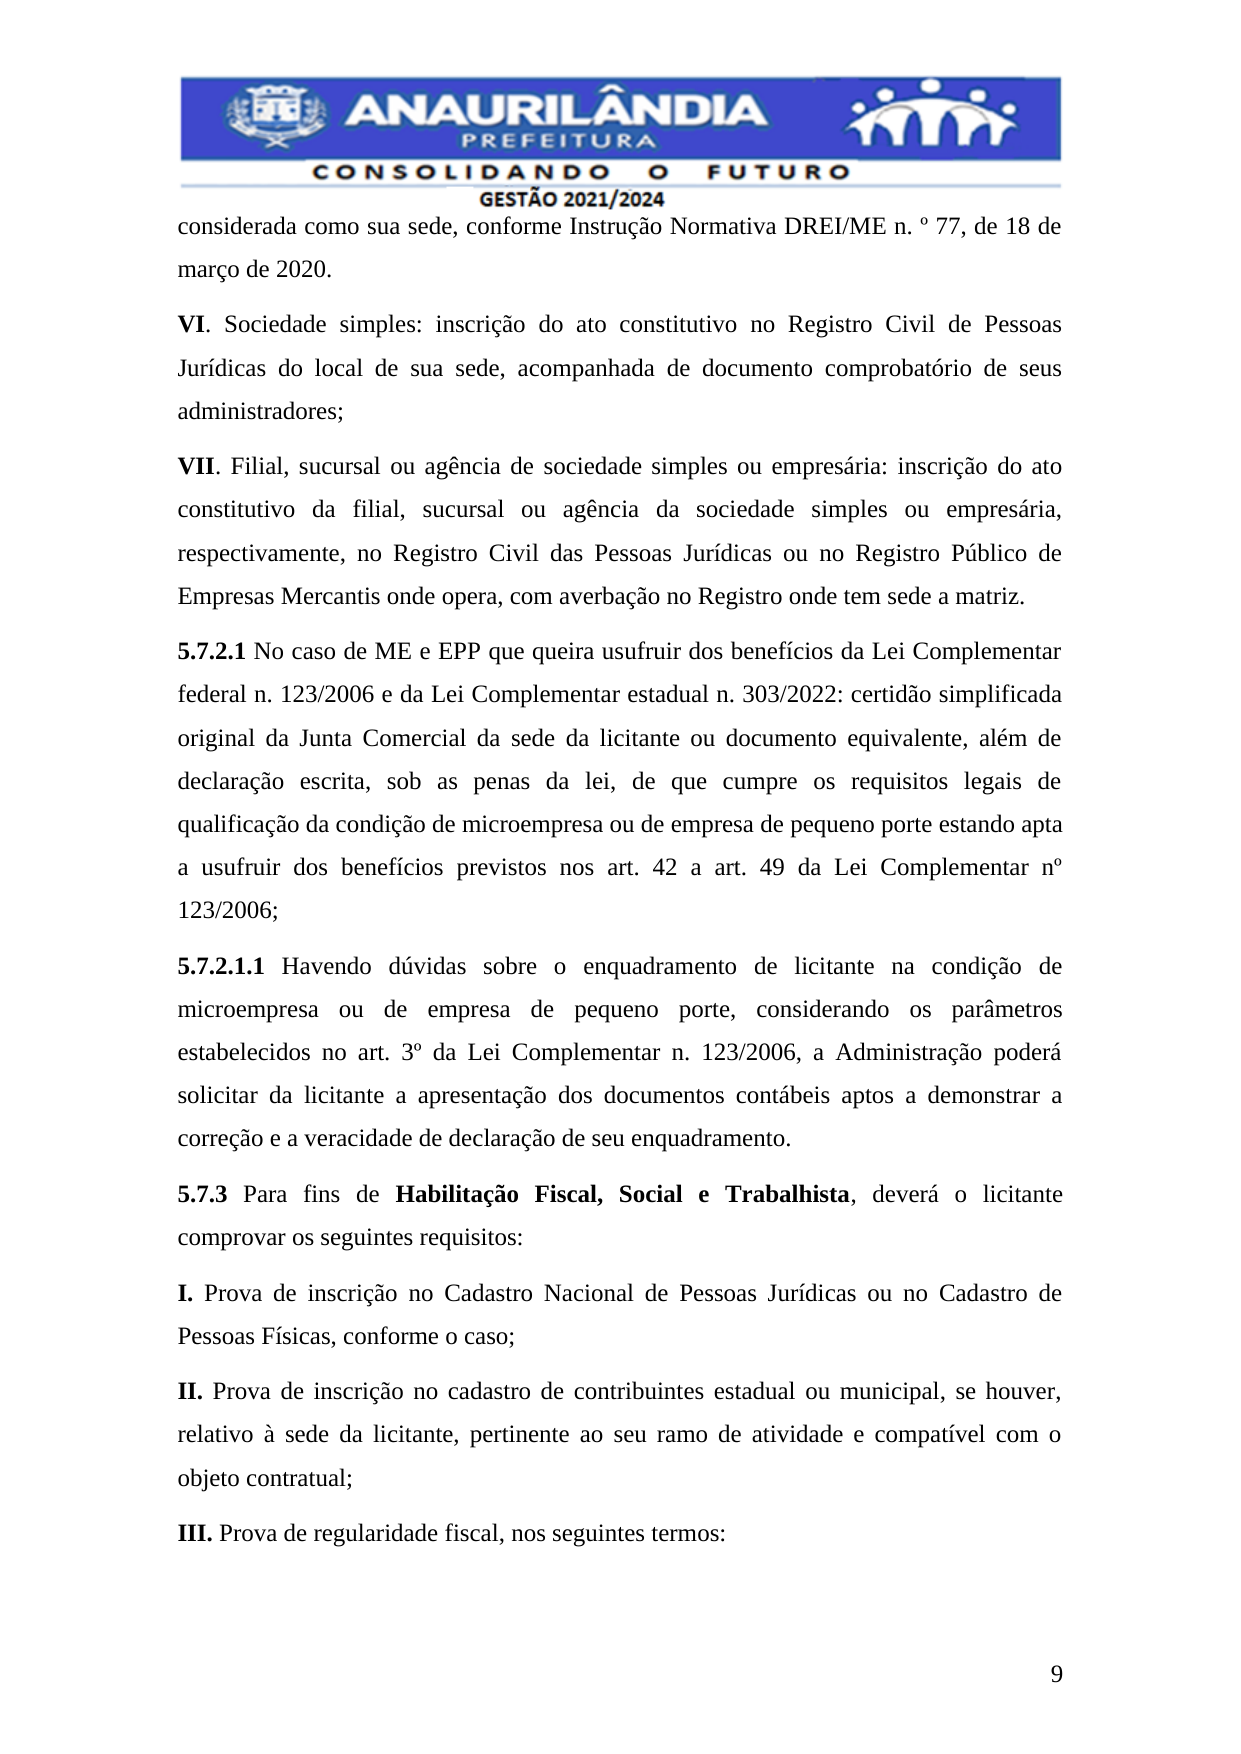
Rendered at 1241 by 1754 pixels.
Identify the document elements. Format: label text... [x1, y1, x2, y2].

text VII. Filial, sucursal ou agência de sociedade simples ou empresária: inscrição do ato constitutivo da filial, sucursal ou agência da sociedade simples ou empresária, respectivamente, no Registro Civil das Pessoas Jurídicas ou no Registro Público de Empresas Mercantis onde opera, com averbação no Registro onde tem sede a matriz. [177, 451, 1063, 609]
text 5.7.2.1.1 Havendo dúvidas sobre o enquadramento de licitante na condição de microempresa ou de empresa de pequeno porte, considerando os parâmetros estabelecidos no art. 3º da Lei Complementar n. 123/2006, a Administração poderá solicitar da licitante a apresentação dos documentos contábeis aptos a demonstrar a correção e a veracidade de declaração de seu enquadramento. [177, 951, 1063, 1152]
text III. Prova de regularidade fiscal, nos seguintes termos: [177, 1518, 1063, 1547]
text VI. Sociedade simples: inscrição do ato constitutivo no Registro Civil de Pessoas Jurídicas do local de sua sede, acompanhada de documento comprobatório de seus administradores; [177, 309, 1063, 424]
picture [177, 73, 1063, 211]
text 5.7.2.1 No caso de ME e EPP que queira usufruir dos benefícios da Lei Complementar federal n. 123/2006 e da Lei Complementar estadual n. 303/2022: certidão simplificada original da Junta Comercial da sede da licitante ou documento equivalente, além de declaração escrita, sob as penas da lei, de que cumpre os requisitos legais de qualificação da condição de microempresa ou de empresa de pequeno porte estando apta a usufruir dos benefícios previstos nos art. 42 a art. 49 da Lei Complementar nº 123/2006; [177, 636, 1063, 924]
text II. Prova de inscrição no cadastro de contribuintes estadual ou municipal, se houver, relativo à sede da licitante, pertinente ao seu ramo de atividade e compatível com o objeto contratual; [177, 1376, 1063, 1491]
text 5.7.3 Para fins de Habilitação Fiscal, Social e Trabalhista, deverá o licitante comprovar os seguintes requisitos: [177, 1179, 1063, 1251]
text I. Prova de inscrição no Cadastro Nacional de Pessoas Jurídicas ou no Cadastro de Pessoas Físicas, conforme o caso; [177, 1278, 1063, 1349]
